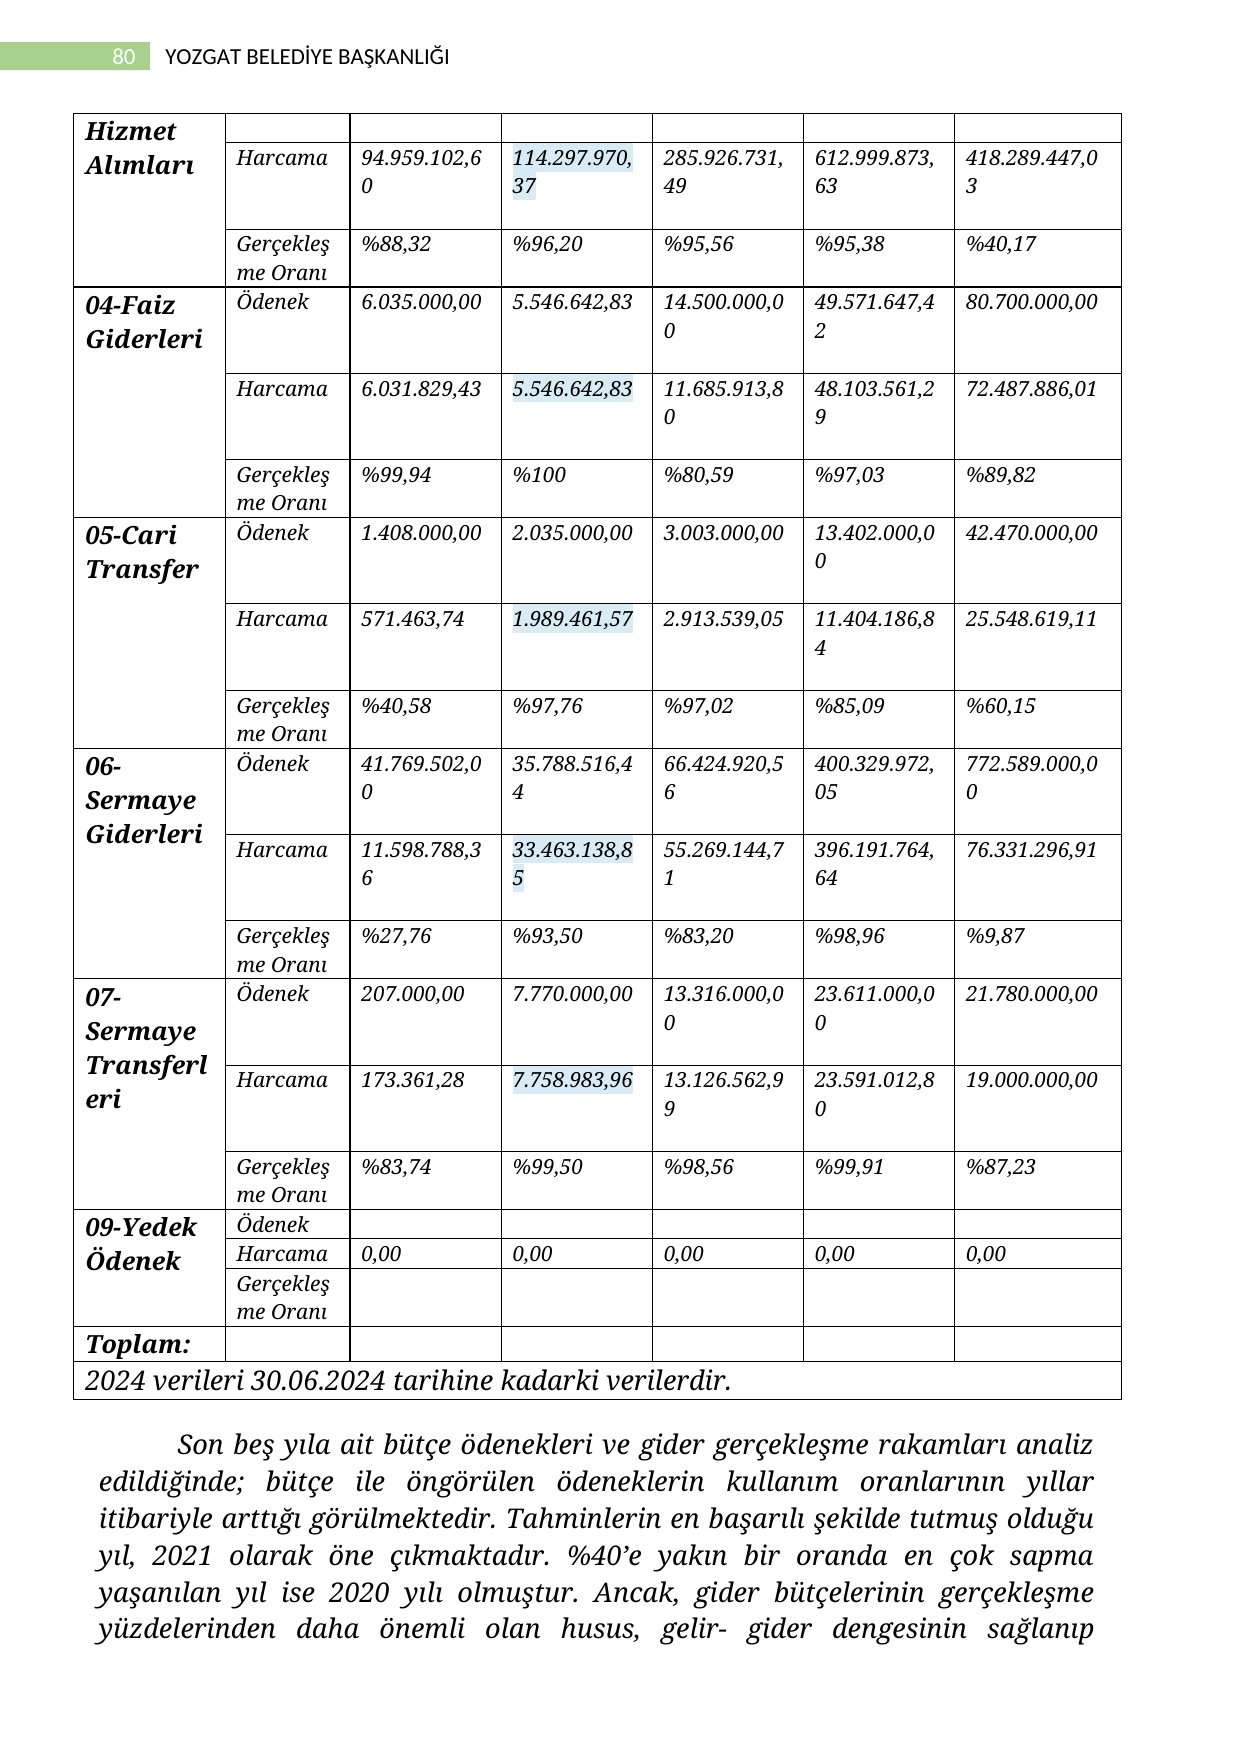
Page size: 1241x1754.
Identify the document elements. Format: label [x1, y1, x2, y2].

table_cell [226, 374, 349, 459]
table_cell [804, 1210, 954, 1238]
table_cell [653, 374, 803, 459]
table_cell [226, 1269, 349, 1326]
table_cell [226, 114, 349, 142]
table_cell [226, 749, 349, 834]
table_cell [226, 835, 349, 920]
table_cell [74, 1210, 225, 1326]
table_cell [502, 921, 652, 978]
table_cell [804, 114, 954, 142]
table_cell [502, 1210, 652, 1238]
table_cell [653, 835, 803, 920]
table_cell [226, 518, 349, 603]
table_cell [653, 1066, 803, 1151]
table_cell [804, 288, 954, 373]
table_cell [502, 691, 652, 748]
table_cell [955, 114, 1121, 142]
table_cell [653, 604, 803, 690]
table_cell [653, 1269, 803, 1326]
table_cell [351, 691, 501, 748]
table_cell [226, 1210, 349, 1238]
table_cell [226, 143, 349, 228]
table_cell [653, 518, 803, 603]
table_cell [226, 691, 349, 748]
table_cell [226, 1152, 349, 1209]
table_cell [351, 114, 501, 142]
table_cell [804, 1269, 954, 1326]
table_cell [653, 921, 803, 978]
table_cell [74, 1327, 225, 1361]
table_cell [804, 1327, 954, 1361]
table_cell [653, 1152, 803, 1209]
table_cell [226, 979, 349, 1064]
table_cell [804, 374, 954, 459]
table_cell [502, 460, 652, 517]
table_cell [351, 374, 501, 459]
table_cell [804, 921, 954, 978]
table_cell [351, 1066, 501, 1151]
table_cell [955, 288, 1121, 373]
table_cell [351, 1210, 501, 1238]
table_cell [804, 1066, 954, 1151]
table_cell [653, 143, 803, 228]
text [99, 1426, 1098, 1647]
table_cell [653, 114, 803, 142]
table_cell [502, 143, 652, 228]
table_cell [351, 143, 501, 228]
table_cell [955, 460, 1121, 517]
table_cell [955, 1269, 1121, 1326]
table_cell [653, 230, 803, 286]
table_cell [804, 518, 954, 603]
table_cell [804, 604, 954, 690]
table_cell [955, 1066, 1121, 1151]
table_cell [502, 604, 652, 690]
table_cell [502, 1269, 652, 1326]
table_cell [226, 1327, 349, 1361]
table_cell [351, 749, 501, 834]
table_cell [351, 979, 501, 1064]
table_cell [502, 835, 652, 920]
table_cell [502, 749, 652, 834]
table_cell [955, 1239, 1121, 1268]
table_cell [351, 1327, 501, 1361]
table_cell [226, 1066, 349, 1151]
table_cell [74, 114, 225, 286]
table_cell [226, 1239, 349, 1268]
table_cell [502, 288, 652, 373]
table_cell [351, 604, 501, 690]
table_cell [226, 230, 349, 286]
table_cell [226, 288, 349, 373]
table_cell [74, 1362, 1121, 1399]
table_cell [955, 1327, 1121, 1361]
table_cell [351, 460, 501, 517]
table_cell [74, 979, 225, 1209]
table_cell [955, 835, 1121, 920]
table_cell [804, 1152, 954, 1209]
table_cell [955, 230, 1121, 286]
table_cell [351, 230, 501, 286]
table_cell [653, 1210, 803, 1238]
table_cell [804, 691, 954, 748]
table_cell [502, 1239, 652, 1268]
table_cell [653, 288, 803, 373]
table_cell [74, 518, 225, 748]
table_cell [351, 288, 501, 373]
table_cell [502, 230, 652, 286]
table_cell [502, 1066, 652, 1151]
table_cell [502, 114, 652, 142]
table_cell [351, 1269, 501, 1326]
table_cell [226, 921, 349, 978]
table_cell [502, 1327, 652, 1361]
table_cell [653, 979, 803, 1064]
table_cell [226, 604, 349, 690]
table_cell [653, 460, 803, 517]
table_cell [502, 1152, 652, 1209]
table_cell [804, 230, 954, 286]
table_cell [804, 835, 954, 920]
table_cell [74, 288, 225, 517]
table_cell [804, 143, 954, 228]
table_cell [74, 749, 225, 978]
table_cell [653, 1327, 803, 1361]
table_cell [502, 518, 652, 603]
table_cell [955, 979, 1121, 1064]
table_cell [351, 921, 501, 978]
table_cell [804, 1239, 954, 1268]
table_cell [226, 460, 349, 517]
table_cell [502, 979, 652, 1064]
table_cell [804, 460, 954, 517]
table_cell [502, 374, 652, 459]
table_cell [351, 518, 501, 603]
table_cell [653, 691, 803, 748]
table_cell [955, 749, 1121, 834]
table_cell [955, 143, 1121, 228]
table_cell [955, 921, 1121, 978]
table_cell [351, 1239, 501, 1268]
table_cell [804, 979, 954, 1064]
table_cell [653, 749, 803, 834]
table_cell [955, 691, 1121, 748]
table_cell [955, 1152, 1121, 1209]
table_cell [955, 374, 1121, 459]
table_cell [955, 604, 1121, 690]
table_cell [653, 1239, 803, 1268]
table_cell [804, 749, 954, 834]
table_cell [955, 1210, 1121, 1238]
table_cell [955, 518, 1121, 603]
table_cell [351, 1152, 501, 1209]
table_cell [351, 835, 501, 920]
